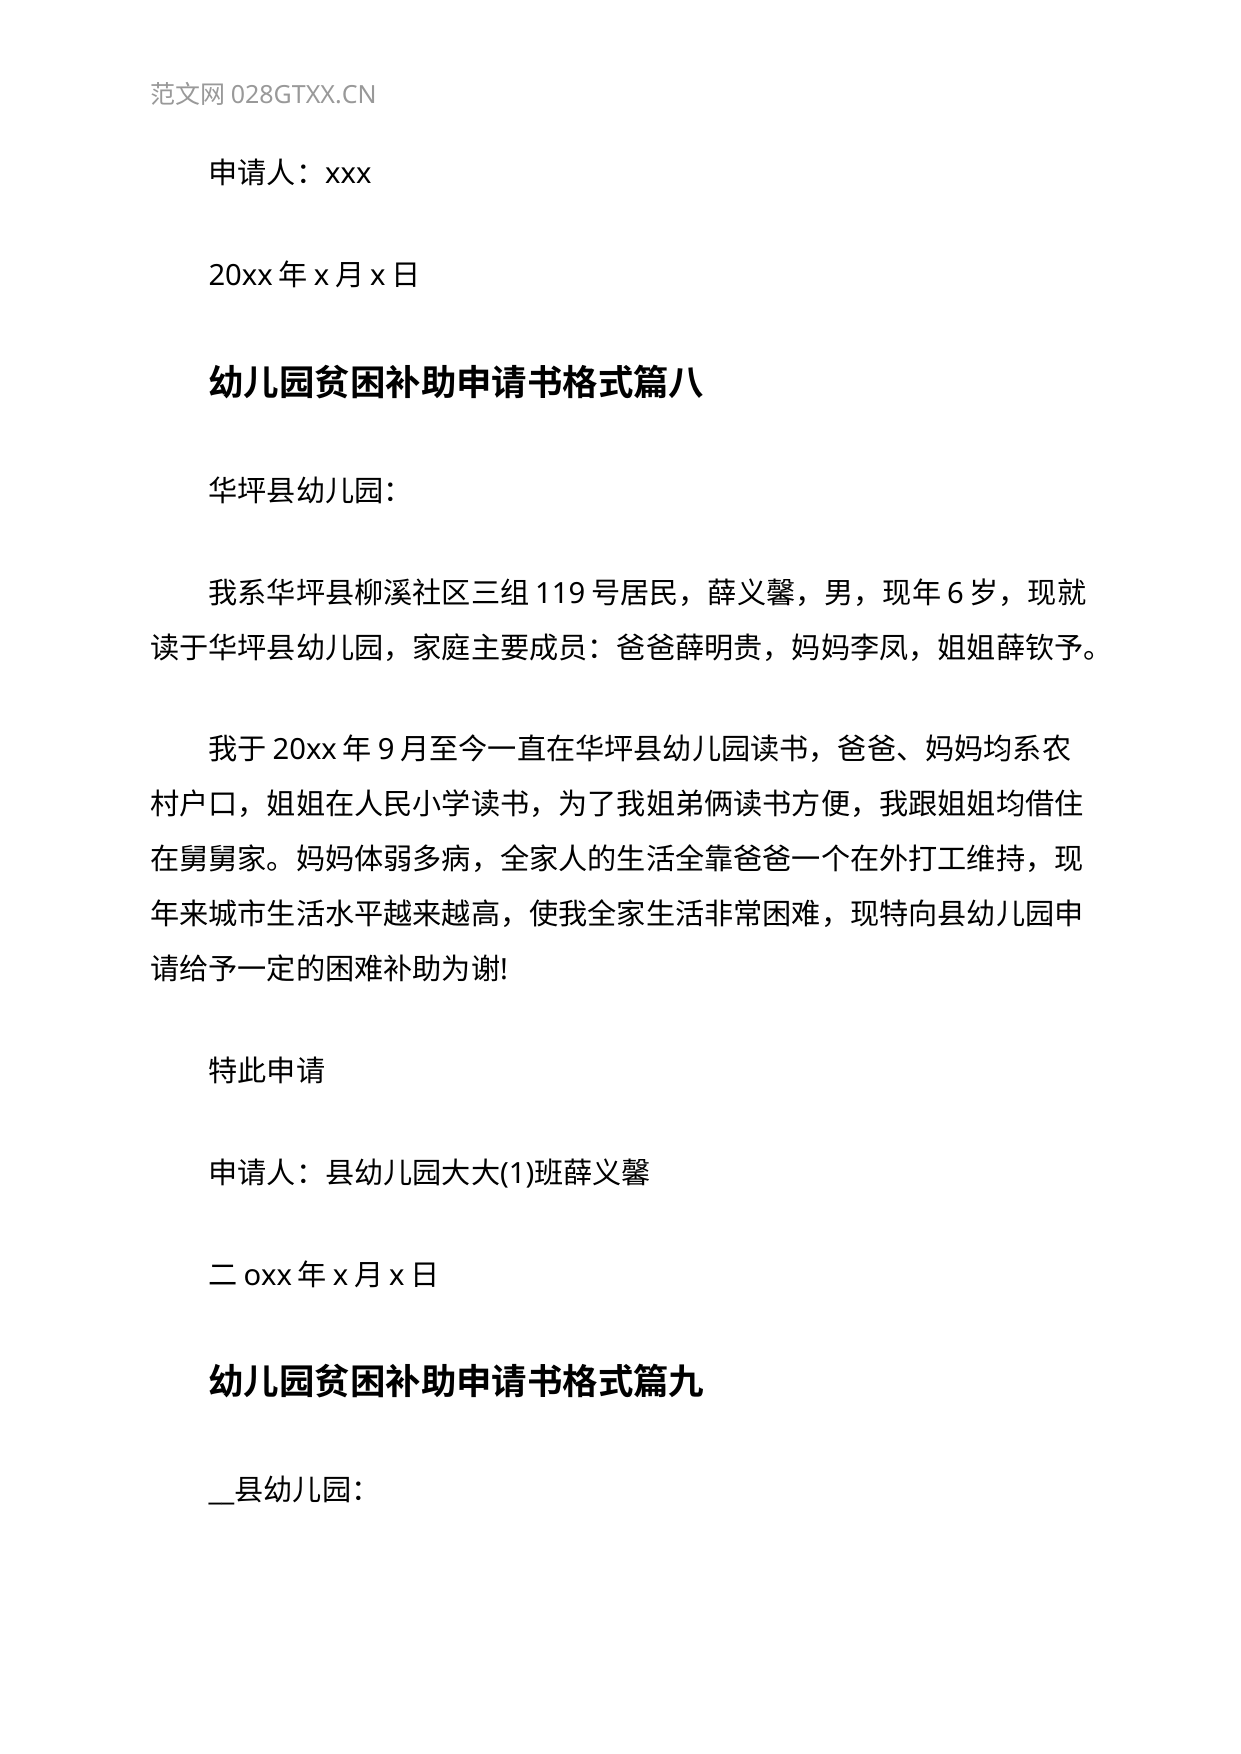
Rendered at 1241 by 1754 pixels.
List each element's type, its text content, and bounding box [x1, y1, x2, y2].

text 20xx年x月x日 [150, 252, 1090, 294]
text 二oxx年x月x日 [150, 1251, 1090, 1294]
text 特此申请 [150, 1048, 1090, 1090]
text 幼儿园贫困补助申请书格式篇九 [150, 1353, 1090, 1404]
text 申请人：县幼儿园大大(1)班薛义馨 [150, 1149, 1090, 1192]
text 申请人：xxx [150, 150, 1090, 192]
text 我于20xx年9月至今一直在华坪县幼儿园读书，爸爸、妈妈均系农村户口，姐姐在人民小学读书，为了我姐弟俩读书方便，我跟姐姐均借住在舅舅家。妈妈体弱多病，全家人的生活全靠爸爸一个在外打工维持，现年来城市生活水平越来越高，使我全家生活非常困难，现特向县幼儿园申请给予一定的困难补助为谢! [150, 726, 1090, 988]
text __县幼儿园： [150, 1467, 1090, 1509]
text 我系华坪县柳溪社区三组119号居民，薛义馨，男，现年6岁，现就读于华坪县幼儿园，家庭主要成员：爸爸薛明贵，妈妈李凤，姐姐薛钦予。 [150, 569, 1090, 666]
text 幼儿园贫困补助申请书格式篇八 [150, 354, 1090, 405]
text 华坪县幼儿园： [150, 467, 1090, 510]
